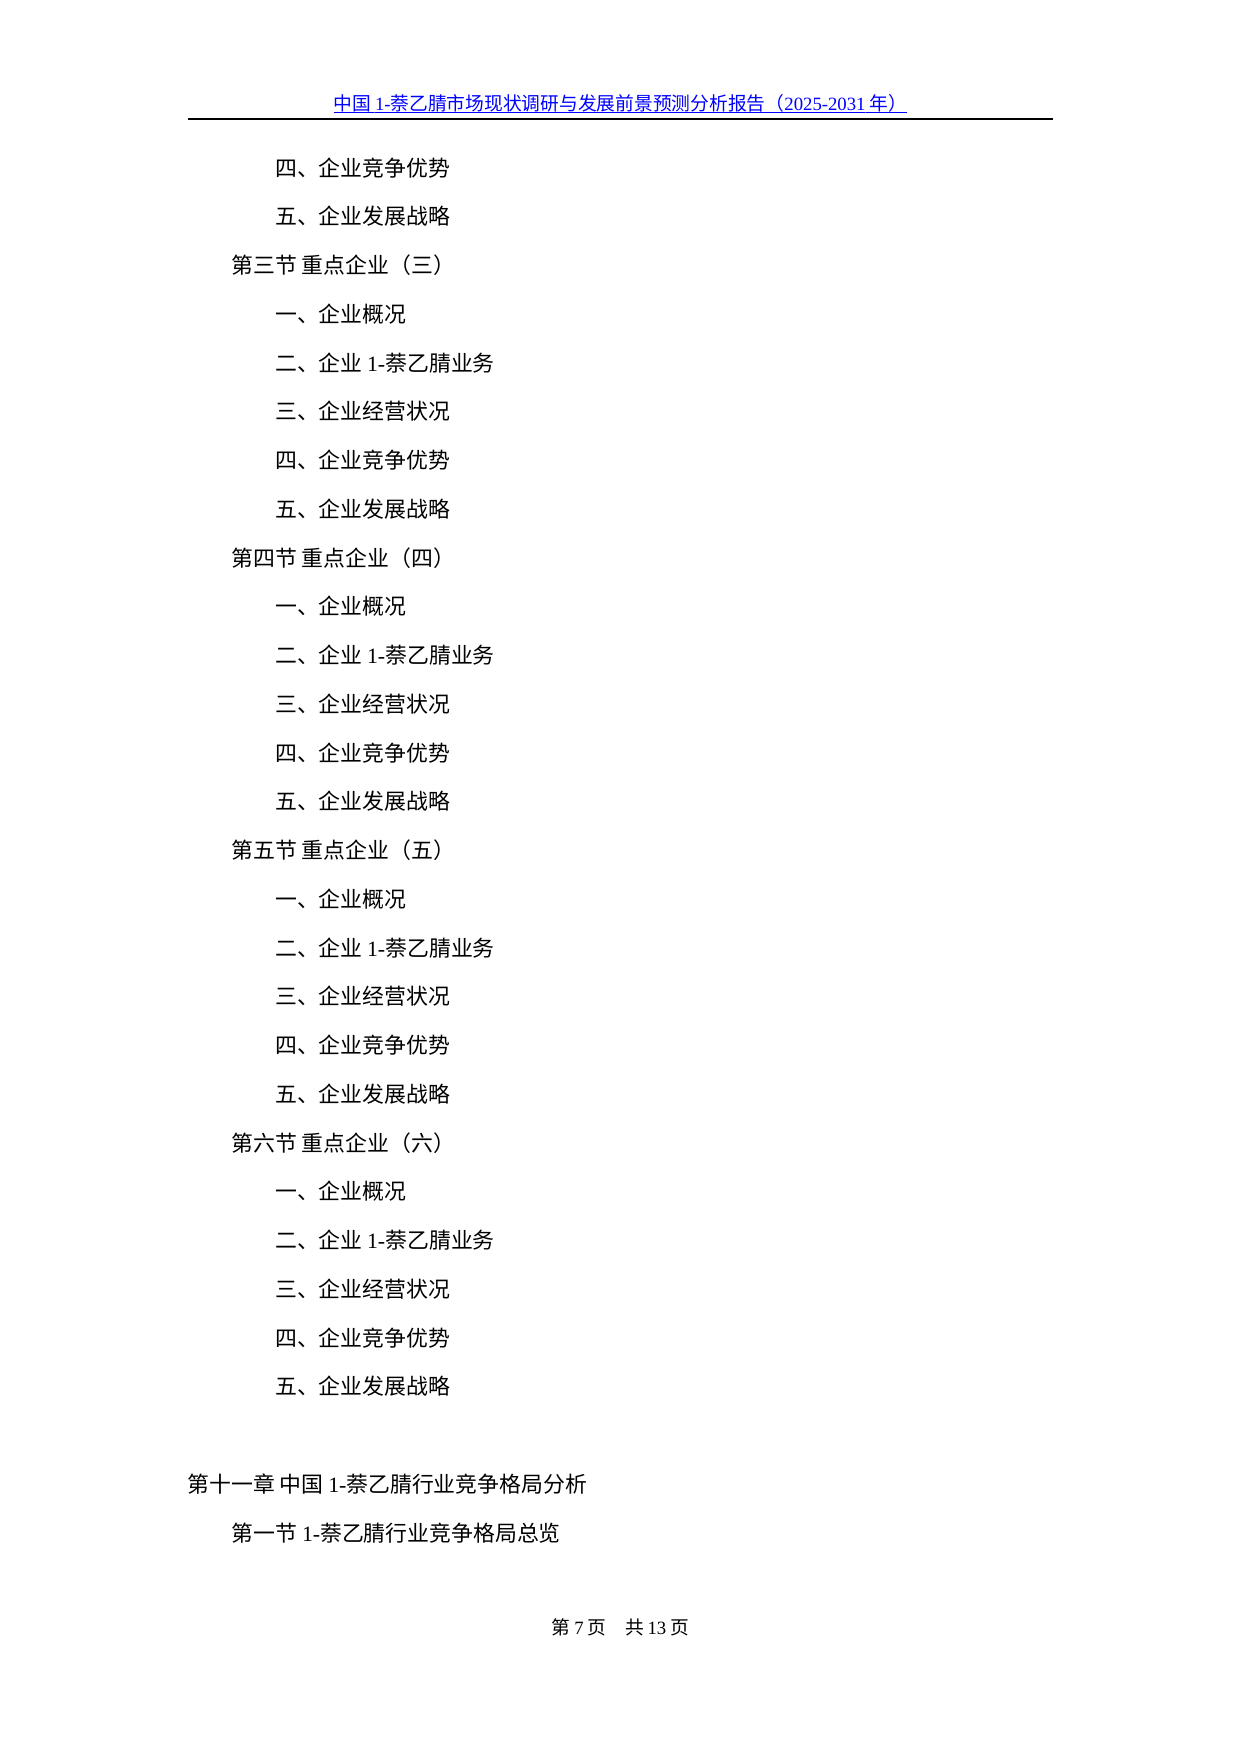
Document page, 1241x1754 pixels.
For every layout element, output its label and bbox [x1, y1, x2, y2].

text [187, 150, 1053, 1548]
